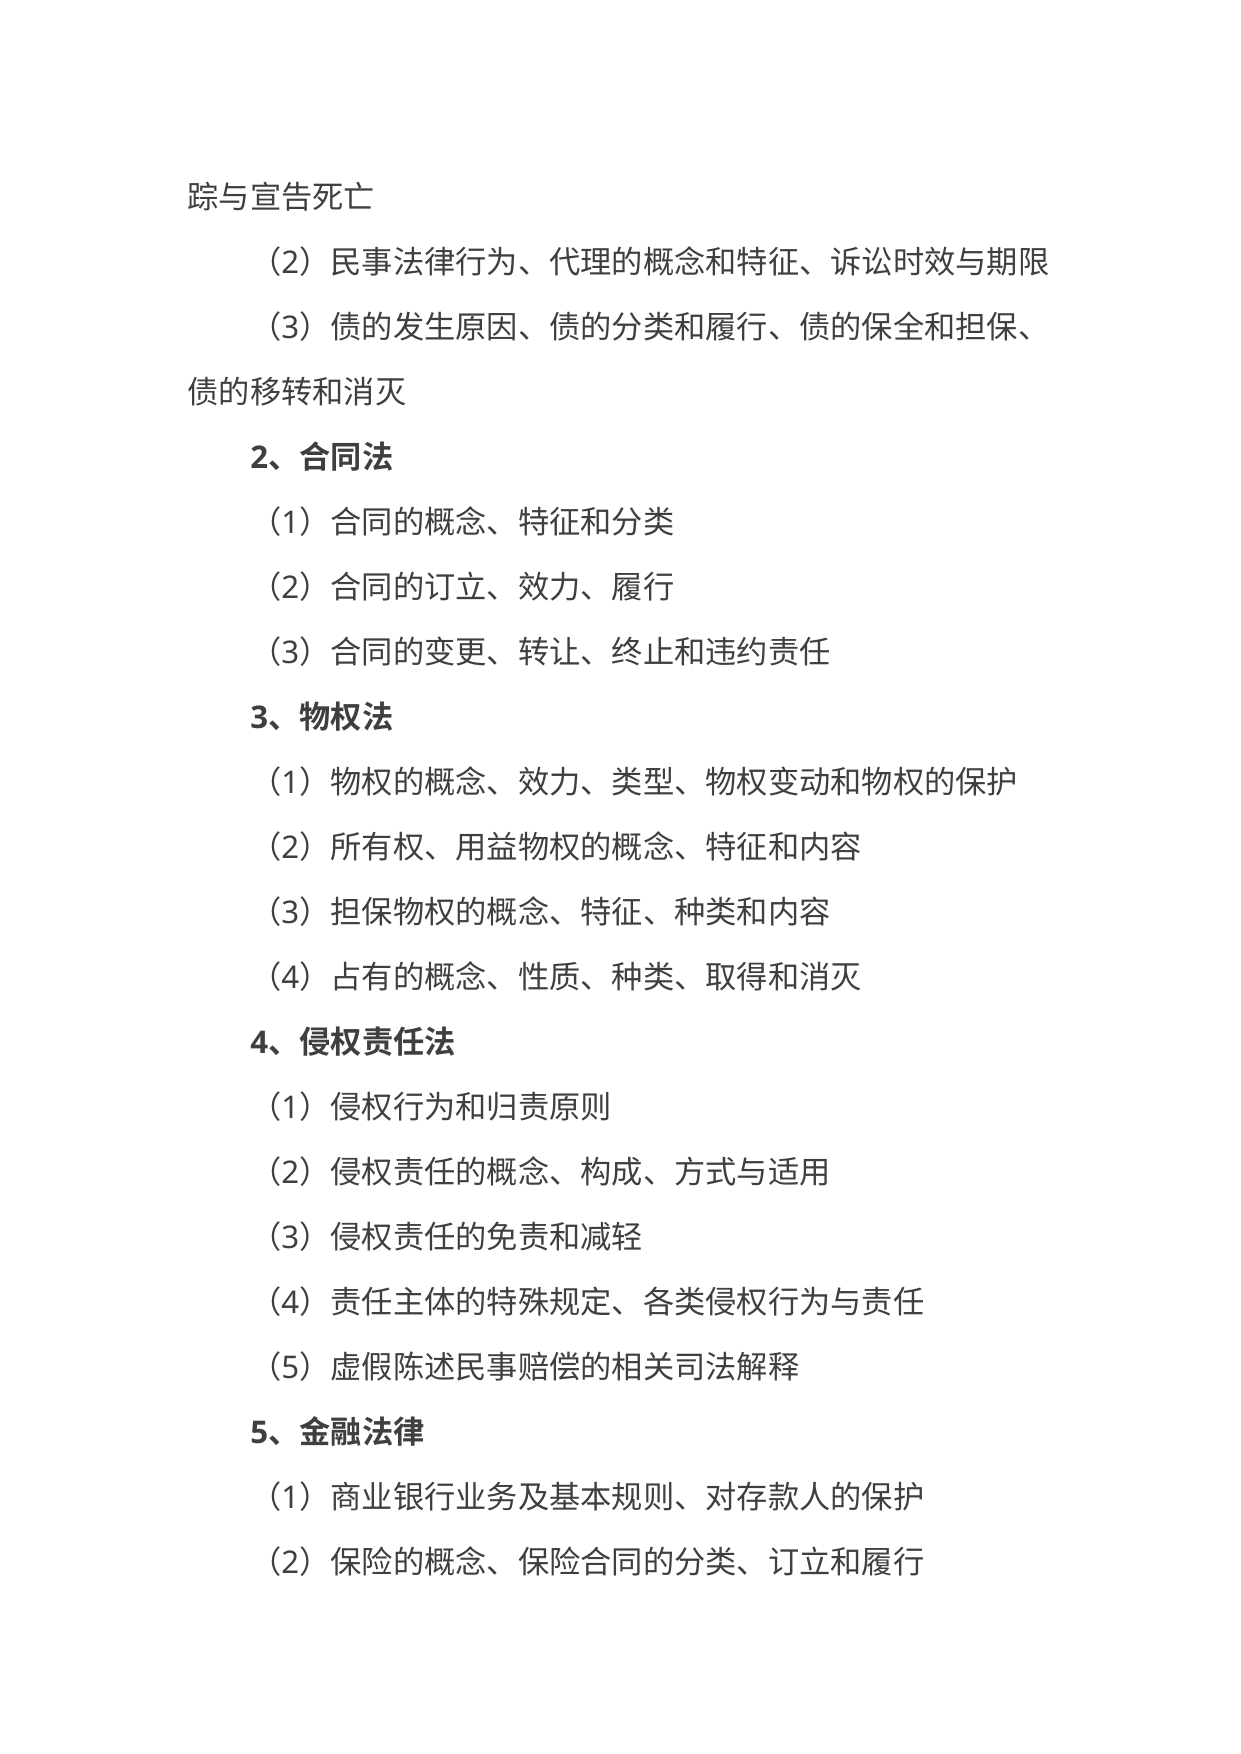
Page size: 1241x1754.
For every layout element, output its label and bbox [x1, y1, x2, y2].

table_cell [188, 162, 1053, 1592]
